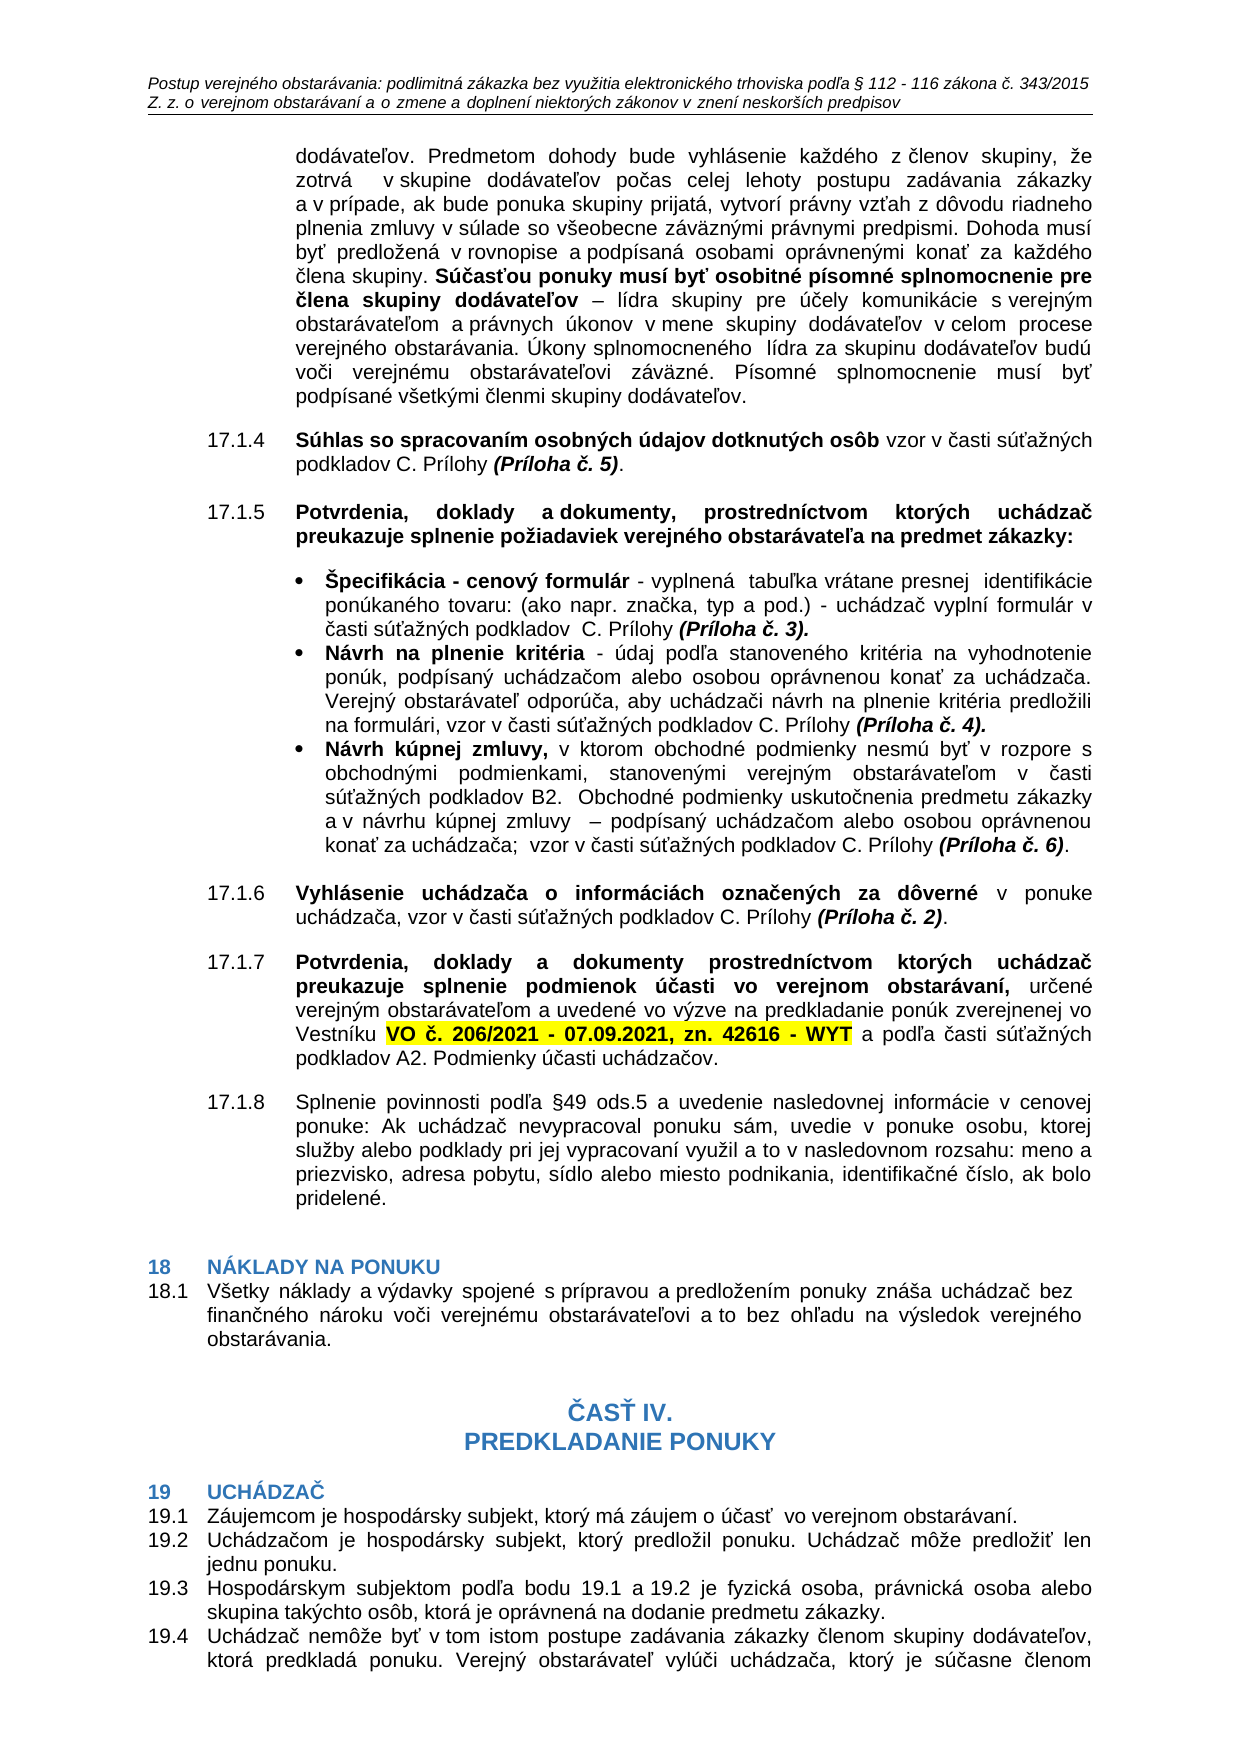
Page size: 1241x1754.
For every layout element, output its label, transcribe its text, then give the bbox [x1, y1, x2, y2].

list Uchádzačom je hospodársky subjekt, ktorý predložil ponuku. Uchádzač môže predložiť len jednu ponuku. [148, 1528, 1093, 1576]
list Náklady na ponuku [148, 1255, 1093, 1279]
list Návrh na plnenie kritéria - údaj podľa stanoveného kritéria na vyhodnotenie ponúk, podpísaný uchádzačom alebo osobou oprávnenou konať za uchádzača. Verejný obstarávateľ odporúča, aby uchádzači návrh na plnenie kritéria predložili na formulári, vzor v časti súťažných podkladov C. Prílohy (Príloha č. 4). [295, 641, 1093, 737]
list Hospodárskym subjektom podľa bodu 19.1 a 19.2 je fyzická osoba, právnická osoba alebo skupina takýchto osôb, ktorá je oprávnená na dodanie predmetu zákazky. [148, 1576, 1093, 1624]
list Záujemcom je hospodársky subjekt, ktorý má záujem o účasť vo verejnom obstarávaní. [148, 1504, 1093, 1528]
list Špecifikácia - cenový formulár - vyplnená tabuľka vrátane presnej identifikácie ponúkaného tovaru: (ako napr. značka, typ a pod.) - uchádzač vyplní formulár v časti súťažných podkladov C. Prílohy (Príloha č. 3). [295, 569, 1093, 641]
text Časť IV. [148, 1398, 1093, 1427]
list Návrh kúpnej zmluvy, v ktorom obchodné podmienky nesmú byť v rozpore s obchodnými podmienkami, stanovenými verejným obstarávateľom v časti súťažných podkladov B2. Obchodné podmienky uskutočnenia predmetu zákazky a v návrhu kúpnej zmluvy – podpísaný uchádzačom alebo osobou oprávnenou konať za uchádzača; vzor v časti súťažných podkladov C. Prílohy (Príloha č. 6). [295, 737, 1093, 857]
list Potvrdenia, doklady a dokumenty prostredníctvom ktorých uchádzač preukazuje splnenie podmienok účasti vo verejnom obstarávaní, určené verejným obstarávateľom a uvedené vo výzve na predkladanie ponúk zverejnenej vo Vestníku VO č. 206/2021 - 07.09.2021, zn. 42616 - WYT a podľa časti súťažných podkladov A2. Podmienky účasti uchádzačov. [207, 949, 1093, 1069]
list Všetky náklady a výdavky spojené s prípravou a predložením ponuky znáša uchádzač bez finančného nároku voči verejnému obstarávateľovi a to bez ohľadu na výsledok verejného obstarávania. [148, 1279, 1093, 1351]
list Potvrdenia, doklady a dokumenty, prostredníctvom ktorých uchádzač preukazuje splnenie požiadaviek verejného obstarávateľa na predmet zákazky: [207, 500, 1093, 548]
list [207, 144, 1093, 407]
list Splnenie povinnosti podľa §49 ods.5 a uvedenie nasledovnej informácie v cenovej ponuke: Ak uchádzač nevypracoval ponuku sám, uvedie v ponuke osobu, ktorej služby alebo podklady pri jej vypracovaní využil a to v nasledovnom rozsahu: meno a priezvisko, adresa pobytu, sídlo alebo miesto podnikania, identifikačné číslo, ak bolo pridelené. [207, 1090, 1093, 1210]
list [148, 1624, 1093, 1672]
list Súhlas so spracovaním osobných údajov dotknutých osôb vzor v časti súťažných podkladov C. Prílohy (Príloha č. 5). [207, 428, 1093, 476]
text Predkladanie ponuky [148, 1427, 1093, 1456]
list Uchádzač [148, 1480, 1093, 1504]
list Vyhlásenie uchádzača o informáciách označených za dôverné v ponuke uchádzača, vzor v časti súťažných podkladov C. Prílohy (Príloha č. 2). [207, 881, 1093, 929]
